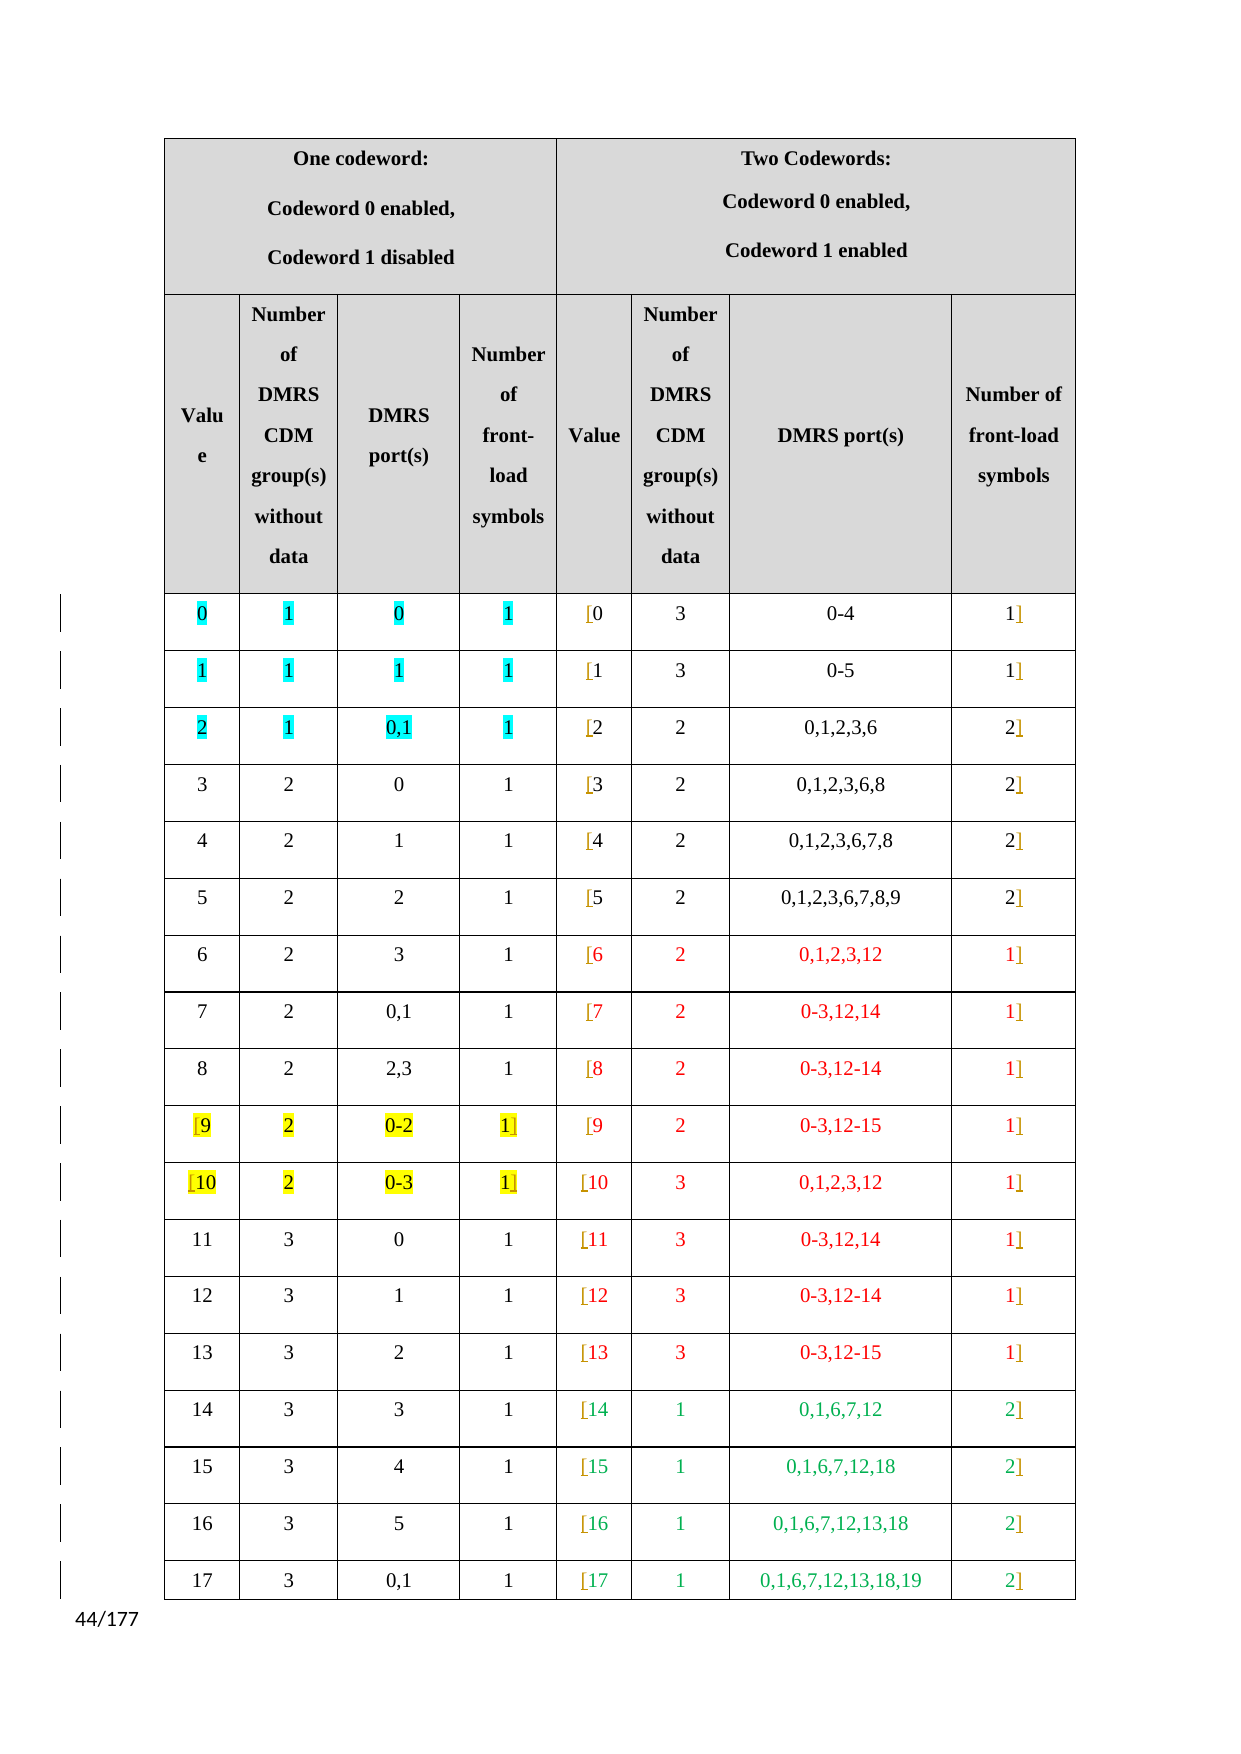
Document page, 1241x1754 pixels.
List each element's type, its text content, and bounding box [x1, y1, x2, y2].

table_cell 2 [632, 822, 729, 878]
table_cell 2 [240, 822, 337, 878]
table_header One codeword: Codeword 0 enabled, Codeword 1 disabled [165, 139, 556, 294]
table_cell 7 [165, 993, 239, 1048]
table_cell 0,1 [338, 1561, 459, 1599]
table_cell 2 [952, 1448, 1075, 1503]
table_cell 1 [240, 651, 337, 707]
table_cell 3 [632, 1163, 729, 1219]
table_cell 3 [338, 1391, 459, 1446]
table_cell 1 [460, 1504, 556, 1560]
table_cell 4 [338, 1448, 459, 1503]
table_cell 1 [460, 822, 556, 878]
table_cell Value [557, 295, 631, 593]
table_cell 2 [952, 1504, 1075, 1560]
table_cell 0,1,2,3,12 [730, 1163, 951, 1219]
table_cell 2 [240, 993, 337, 1048]
table_cell Number of front-load symbols [460, 295, 556, 593]
table_cell 3 [240, 1277, 337, 1333]
table_cell 1 [240, 708, 337, 764]
table_cell 0-3,12,14 [730, 993, 951, 1048]
table_cell 2 [952, 1391, 1075, 1446]
table_cell Value [165, 295, 239, 593]
table_cell 11 [557, 1220, 631, 1276]
table_cell 2,3 [338, 1049, 459, 1105]
table_cell 1 [557, 651, 631, 707]
table_cell 1 [632, 1391, 729, 1446]
table_cell 9 [557, 1106, 631, 1162]
table_cell 1 [338, 1277, 459, 1333]
table_cell 1 [460, 993, 556, 1048]
table_cell 0,1 [338, 993, 459, 1048]
table_cell 1 [460, 651, 556, 707]
table_cell 3 [240, 1220, 337, 1276]
table_cell Number of front-load symbols [952, 295, 1075, 593]
table_cell 4 [165, 822, 239, 878]
table_cell 3 [240, 1334, 337, 1389]
table_cell 0,1,2,3,6,7,8 [730, 822, 951, 878]
table_cell 1 [460, 765, 556, 821]
table_cell 2 [632, 993, 729, 1048]
table_cell 1 [338, 651, 459, 707]
table_cell 0,1,2,3,6,7,8,9 [730, 879, 951, 934]
table_cell 1 [952, 1220, 1075, 1276]
table_cell 1 [460, 1220, 556, 1276]
table_cell 4 [557, 822, 631, 878]
table_cell 7 [557, 993, 631, 1048]
table_cell 1 [460, 1334, 556, 1389]
table_cell 10 [557, 1163, 631, 1219]
table_cell 1 [460, 1277, 556, 1333]
table_cell 0 [338, 765, 459, 821]
table_cell 3 [557, 765, 631, 821]
table_cell 1 [460, 1391, 556, 1446]
table_cell 1 [460, 936, 556, 991]
table_cell 1 [952, 1163, 1075, 1219]
table_cell 0-3,12-14 [730, 1277, 951, 1333]
table_cell 3 [240, 1391, 337, 1446]
table_cell 2 [632, 879, 729, 934]
table_cell 1 [460, 1448, 556, 1503]
table_cell 2 [952, 765, 1075, 821]
table_cell 1 [952, 1106, 1075, 1162]
table_cell 2 [165, 708, 239, 764]
table_cell 2 [338, 879, 459, 934]
table_cell 2 [632, 936, 729, 991]
table_cell 0-5 [730, 651, 951, 707]
table_cell 1 [952, 1334, 1075, 1389]
table_cell 15 [165, 1448, 239, 1503]
table_cell 1 [952, 936, 1075, 991]
table_cell DMRS port(s) [338, 295, 459, 593]
table_cell 6 [557, 936, 631, 991]
table_cell 0,1,6,7,12,13,18 [730, 1504, 951, 1560]
table_cell 0 [557, 594, 631, 650]
table_cell 17 [557, 1561, 631, 1599]
table_cell 6 [165, 936, 239, 991]
table_cell 16 [557, 1504, 631, 1560]
table_cell 1 [952, 993, 1075, 1048]
table_cell 2 [240, 1163, 337, 1219]
table_cell 0,1,6,7,12,18 [730, 1448, 951, 1503]
table_cell 2 [632, 708, 729, 764]
table_cell 13 [165, 1334, 239, 1389]
table_cell 0,1,6,7,12 [730, 1391, 951, 1446]
table_cell 1 [240, 594, 337, 650]
table_header Two Codewords: Codeword 0 enabled, Codeword 1 enabled [557, 139, 1075, 294]
table_cell 0-2 [338, 1106, 459, 1162]
table_cell 3 [165, 765, 239, 821]
table_cell 1 [632, 1561, 729, 1599]
table_cell 0-3,12-15 [730, 1334, 951, 1389]
table_cell 5 [165, 879, 239, 934]
table_cell 3 [240, 1448, 337, 1503]
table_cell 3 [632, 651, 729, 707]
table_cell 0-3,12-14 [730, 1049, 951, 1105]
table_cell 0,1,2,3,6,8 [730, 765, 951, 821]
table_cell 3 [240, 1504, 337, 1560]
table_cell 9 [165, 1106, 239, 1162]
table_cell 1 [338, 822, 459, 878]
table_cell 1 [165, 651, 239, 707]
table_cell 1 [632, 1504, 729, 1560]
table_cell 3 [632, 1277, 729, 1333]
table_cell 13 [557, 1334, 631, 1389]
table_cell 0-4 [730, 594, 951, 650]
table_cell 0-3,12,14 [730, 1220, 951, 1276]
table_cell 2 [632, 1106, 729, 1162]
table_cell 3 [632, 594, 729, 650]
table_cell 2 [952, 1561, 1075, 1599]
table_cell 2 [557, 708, 631, 764]
table_cell 1 [460, 1561, 556, 1599]
table_cell 0 [338, 594, 459, 650]
table_cell 1 [952, 1277, 1075, 1333]
table_cell 17 [165, 1561, 239, 1599]
table_cell 15 [557, 1448, 631, 1503]
table_cell 12 [557, 1277, 631, 1333]
table_cell 5 [338, 1504, 459, 1560]
table_cell 5 [557, 879, 631, 934]
table_cell 10 [165, 1163, 239, 1219]
table_cell 1 [460, 1106, 556, 1162]
table_cell 2 [952, 708, 1075, 764]
table_cell 2 [338, 1334, 459, 1389]
table_cell 1 [952, 651, 1075, 707]
table_cell 0 [338, 1220, 459, 1276]
table_cell 12 [165, 1277, 239, 1333]
table_cell 1 [952, 1049, 1075, 1105]
table_cell 0 [165, 594, 239, 650]
table_cell 8 [165, 1049, 239, 1105]
table_cell 14 [557, 1391, 631, 1446]
table_cell 3 [338, 936, 459, 991]
table_cell 1 [460, 594, 556, 650]
table_cell 0,1,2,3,12 [730, 936, 951, 991]
table_cell 0-3,12-15 [730, 1106, 951, 1162]
table_cell 1 [632, 1448, 729, 1503]
table_cell 3 [240, 1561, 337, 1599]
table_cell Number of DMRS CDM group(s) without data [240, 295, 337, 593]
table_cell 2 [632, 1049, 729, 1105]
table_cell 2 [952, 879, 1075, 934]
table_cell 0-3 [338, 1163, 459, 1219]
table_cell DMRS port(s) [730, 295, 951, 593]
table_cell 1 [460, 708, 556, 764]
table_cell 1 [952, 594, 1075, 650]
table_cell 2 [240, 1106, 337, 1162]
table_cell 0,1,2,3,6 [730, 708, 951, 764]
table_cell 2 [240, 765, 337, 821]
table_cell 0,1 [338, 708, 459, 764]
table_cell 2 [632, 765, 729, 821]
table_cell Number of DMRS CDM group(s) without data [632, 295, 729, 593]
table_cell 11 [165, 1220, 239, 1276]
table_cell 14 [165, 1391, 239, 1446]
table_cell 3 [632, 1220, 729, 1276]
table_cell 1 [460, 1049, 556, 1105]
table_cell 0,1,6,7,12,13,18,19 [730, 1561, 951, 1599]
table_cell 3 [632, 1334, 729, 1389]
table_cell 2 [952, 822, 1075, 878]
table_cell 16 [165, 1504, 239, 1560]
table_cell 1 [460, 1163, 556, 1219]
table_cell 1 [460, 879, 556, 934]
table_cell 2 [240, 936, 337, 991]
table_cell 2 [240, 1049, 337, 1105]
table_cell 8 [557, 1049, 631, 1105]
table_cell 2 [240, 879, 337, 934]
